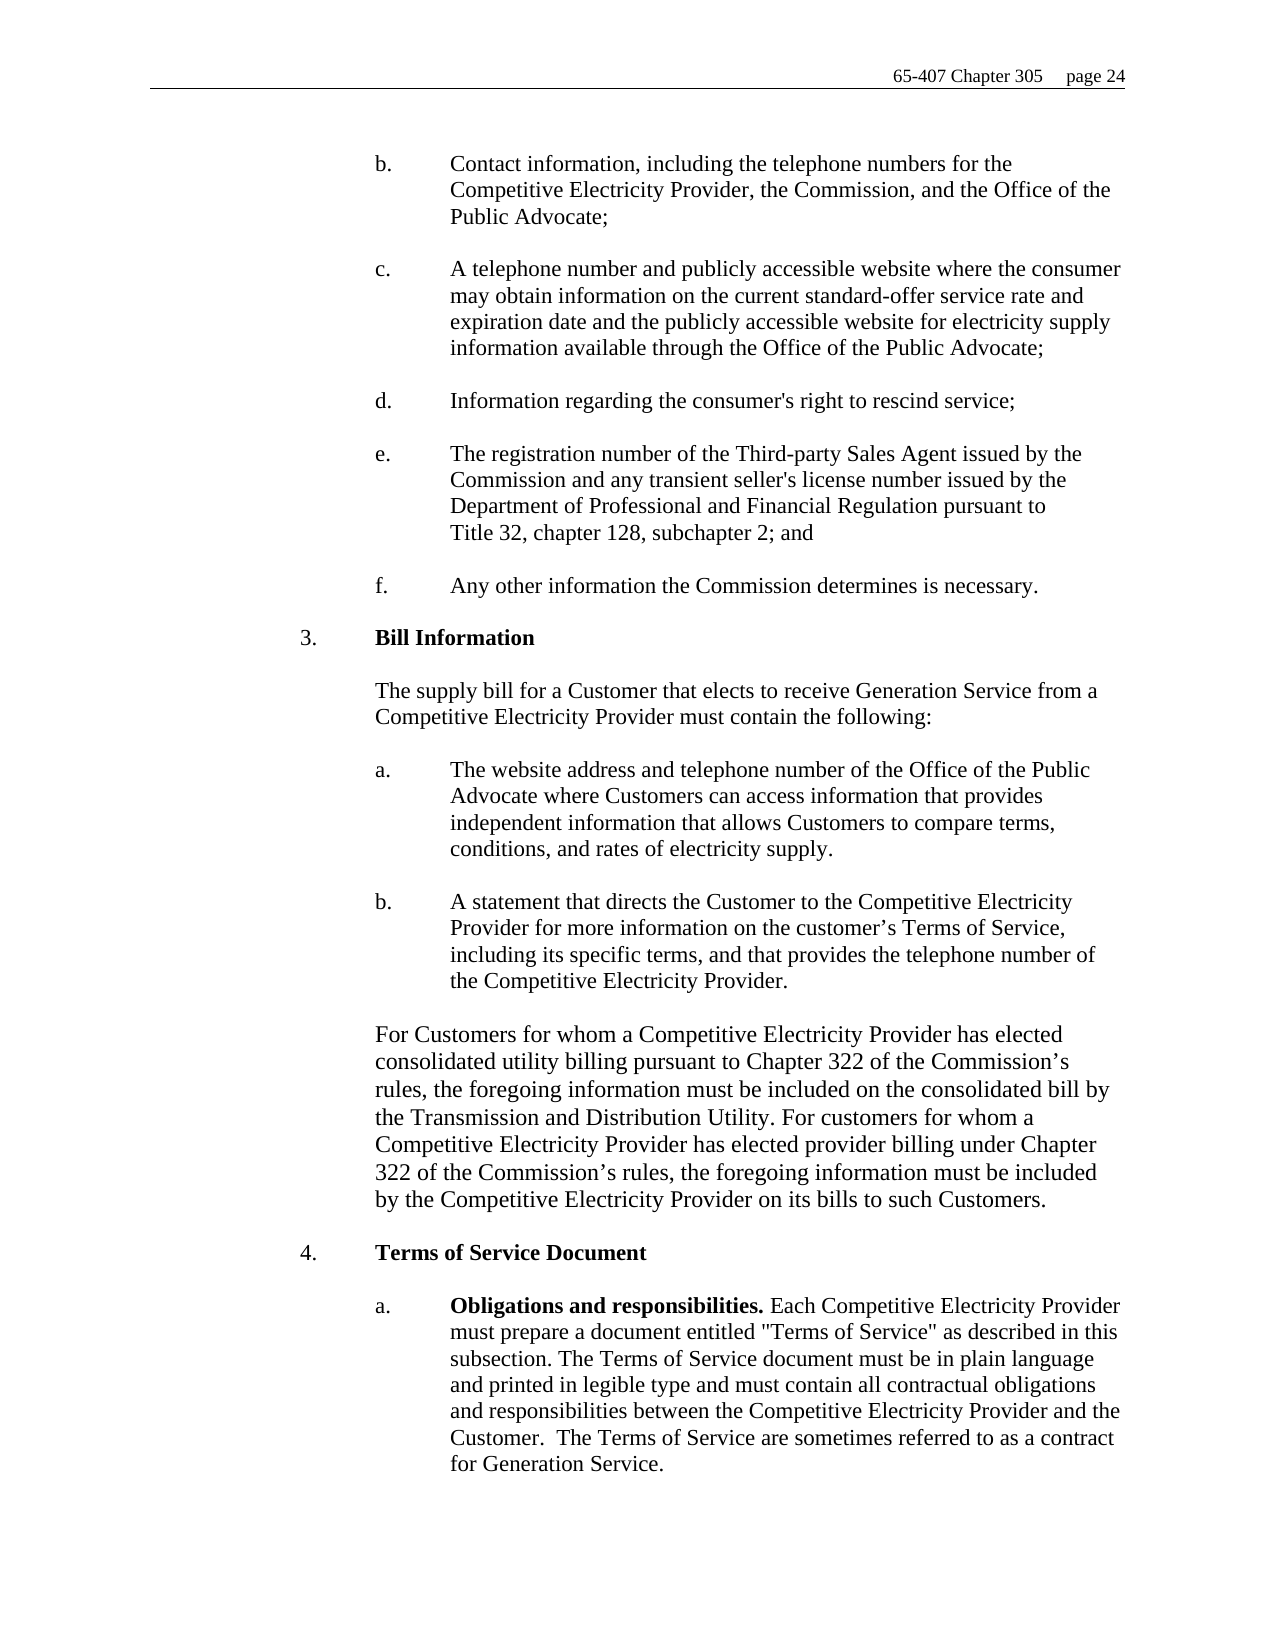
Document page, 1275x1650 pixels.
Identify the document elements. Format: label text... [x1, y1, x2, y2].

text rules, the foregoing information must be included on the consolidated bill by [150, 1075, 1125, 1102]
text Customer. The Terms of Service are sometimes referred to as a contract [150, 1424, 1125, 1450]
text 322 of the Commission’s rules, the foregoing information must be included [150, 1158, 1125, 1185]
text For Customers for whom a Competitive Electricity Provider has elected [150, 1020, 1125, 1047]
text for Generation Service. [150, 1450, 1125, 1476]
text subsection. The Terms of Service document must be in plain language [150, 1345, 1125, 1371]
text by the Competitive Electricity Provider on its bills to such Customers. [150, 1185, 1125, 1213]
text the Transmission and Distribution Utility. For customers for whom a [150, 1102, 1125, 1130]
text The supply bill for a Customer that elects to receive Generation Service from a [150, 677, 1125, 703]
list Contact information, including the telephone numbers for the Competitive Electricity Provider, the Commission, and the Office of the Public Advocate; [375, 150, 1125, 229]
list Any other information the Commission determines is necessary. [375, 572, 1125, 598]
text Competitive Electricity Provider must contain the following: [150, 703, 1125, 730]
list The registration number of the Third-party Sales Agent issued by the Commission and any transient seller's license number issued by the Department of Professional and Financial Regulation pursuant to Title 32, chapter 128, subchapter 2; and [375, 440, 1087, 545]
text and printed in legible type and must contain all contractual obligations [150, 1371, 1125, 1397]
text a. Obligations and responsibilities. Each Competitive Electricity Provider [150, 1292, 1125, 1318]
list Information regarding the consumer's right to rescind service; [375, 387, 1125, 413]
list A statement that directs the Customer to the Competitive Electricity Provider for more information on the customer’s Terms of Service, including its specific terms, and that provides the telephone number of the Competitive Electricity Provider. [375, 888, 1125, 993]
text Competitive Electricity Provider has elected provider billing under Chapter [150, 1130, 1125, 1158]
text consolidated utility billing pursuant to Chapter 322 of the Commission’s [150, 1047, 1125, 1075]
text and responsibilities between the Competitive Electricity Provider and the [150, 1397, 1125, 1424]
list Bill Information [300, 624, 1125, 651]
list Terms of Service Document [300, 1239, 1125, 1266]
list A telephone number and publicly accessible website where the consumer may obtain information on the current standard-offer service rate and expiration date and the publicly accessible website for electricity supply information available through the Office of the Public Advocate; [375, 255, 1125, 361]
text must prepare a document entitled "Terms of Service" as described in this [150, 1318, 1125, 1345]
list The website address and telephone number of the Office of the Public Advocate where Customers can access information that provides independent information that allows Customers to compare terms, conditions, and rates of electricity supply. [375, 756, 1125, 862]
